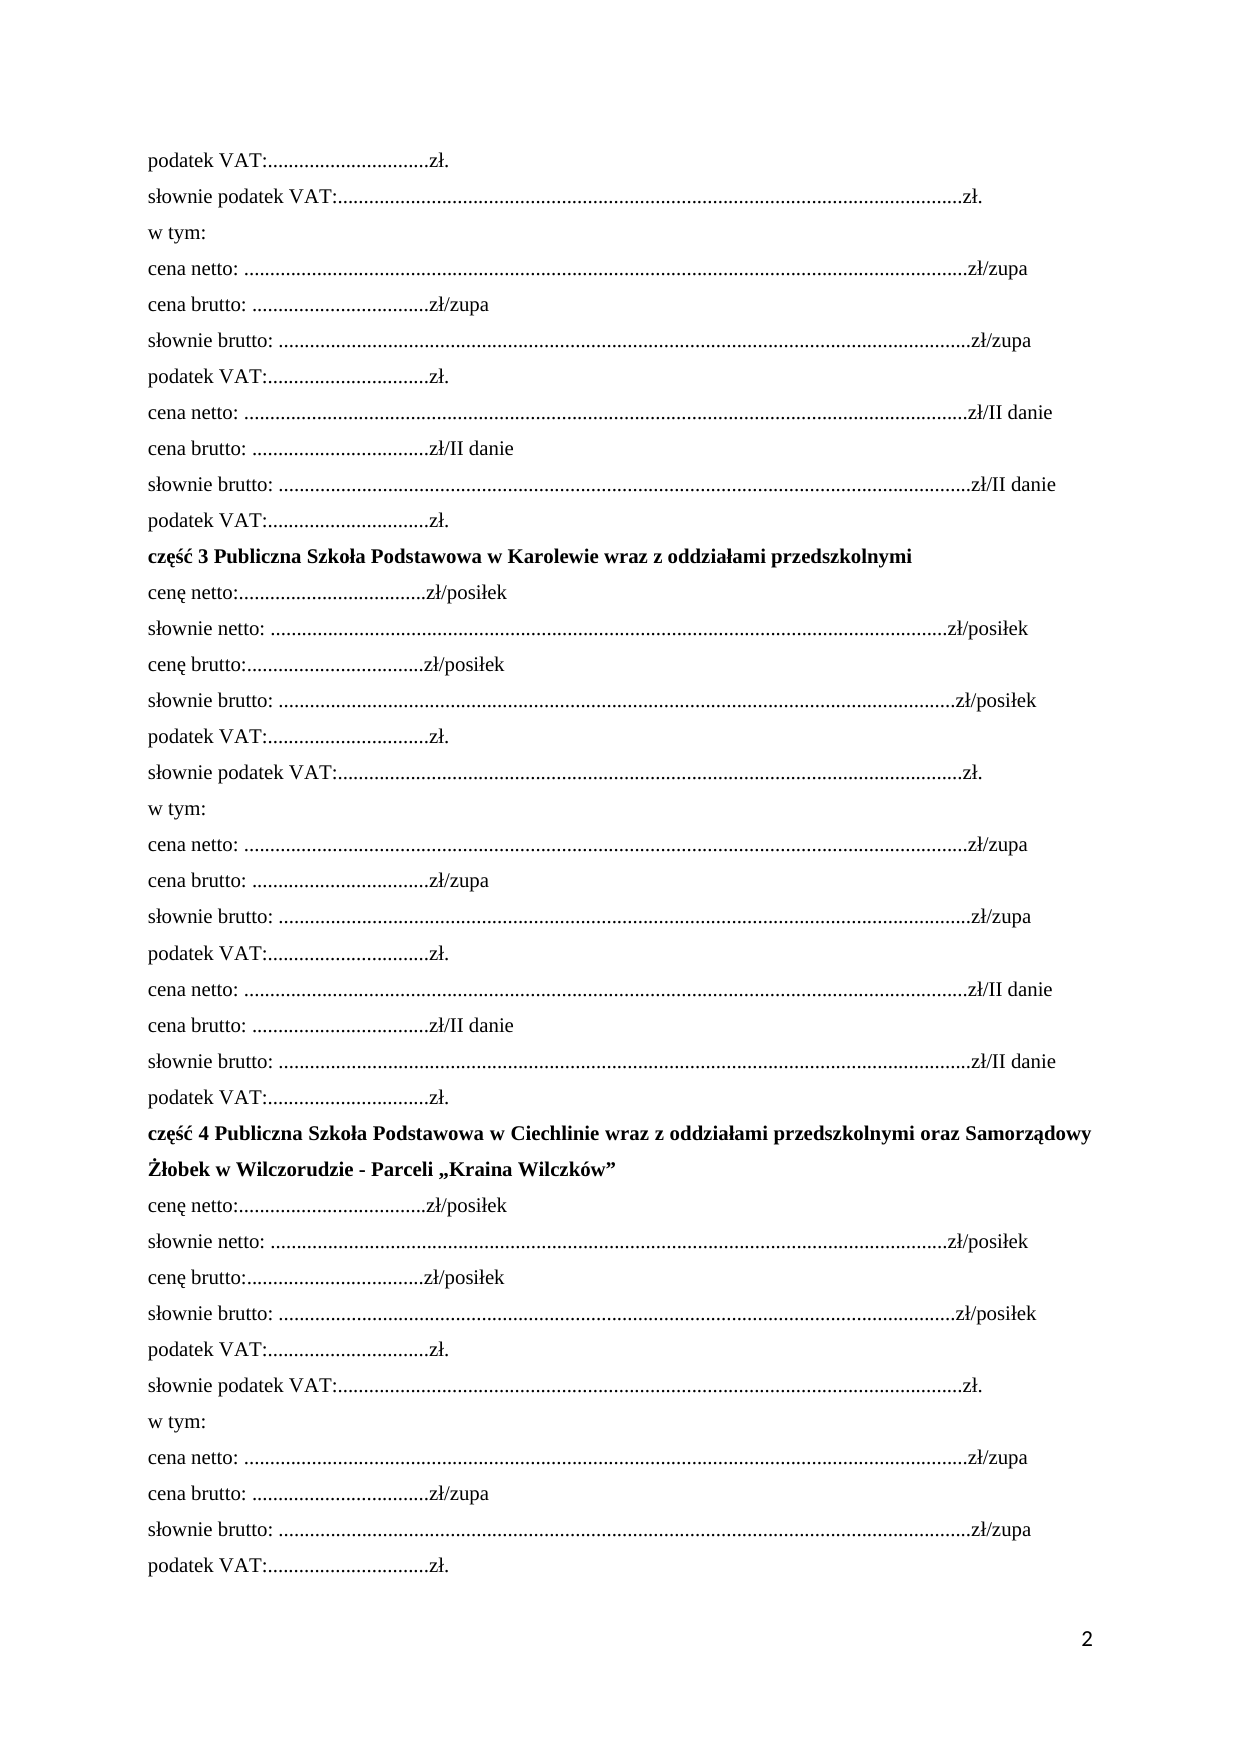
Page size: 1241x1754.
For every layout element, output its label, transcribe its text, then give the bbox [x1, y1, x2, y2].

text w tym: [148, 220, 1093, 244]
text podatek VAT:...............................zł. [148, 1553, 1093, 1577]
text cenę netto:....................................zł/posiłek [148, 580, 1093, 604]
text cenę brutto:..................................zł/posiłek [148, 652, 1093, 676]
text podatek VAT:...............................zł. [148, 1085, 1093, 1109]
text podatek VAT:...............................zł. [148, 508, 1093, 532]
text słownie podatek VAT:........................................................................................................................zł. [148, 760, 1093, 784]
text w tym: [148, 796, 1093, 820]
text podatek VAT:...............................zł. [148, 148, 1093, 172]
text część 4 Publiczna Szkoła Podstawowa w Ciechlinie wraz z oddziałami przedszkolnymi oraz Samorządowy Żłobek w Wilczorudzie - Parceli „Kraina Wilczków” [148, 1121, 1093, 1181]
text słownie brutto: .....................................................................................................................................zł/zupa [148, 1517, 1093, 1541]
text cena netto: ...........................................................................................................................................zł/zupa [148, 832, 1093, 856]
text podatek VAT:...............................zł. [148, 364, 1093, 388]
text cena brutto: ..................................zł/zupa [148, 868, 1093, 892]
text cena netto: ...........................................................................................................................................zł/zupa [148, 256, 1093, 280]
text część 3 Publiczna Szkoła Podstawowa w Karolewie wraz z oddziałami przedszkolnymi [148, 544, 1093, 568]
text cenę brutto:..................................zł/posiłek [148, 1265, 1093, 1289]
text cena brutto: ..................................zł/II danie [148, 436, 1093, 460]
text słownie podatek VAT:........................................................................................................................zł. [148, 184, 1093, 208]
text cena brutto: ..................................zł/zupa [148, 1481, 1093, 1505]
text słownie brutto: ..................................................................................................................................zł/posiłek [148, 1301, 1093, 1325]
text cenę netto:....................................zł/posiłek [148, 1193, 1093, 1217]
text cena brutto: ..................................zł/zupa [148, 292, 1093, 316]
text słownie brutto: ..................................................................................................................................zł/posiłek [148, 688, 1093, 712]
text cena netto: ...........................................................................................................................................zł/zupa [148, 1445, 1093, 1469]
text w tym: [148, 1409, 1093, 1433]
text słownie brutto: .....................................................................................................................................zł/zupa [148, 904, 1093, 928]
text słownie netto: ..................................................................................................................................zł/posiłek [148, 1229, 1093, 1253]
text słownie brutto: .....................................................................................................................................zł/zupa [148, 328, 1093, 352]
text podatek VAT:...............................zł. [148, 1337, 1093, 1361]
text cena brutto: ..................................zł/II danie [148, 1013, 1093, 1037]
text podatek VAT:...............................zł. [148, 941, 1093, 964]
text słownie netto: ..................................................................................................................................zł/posiłek [148, 616, 1093, 640]
text słownie podatek VAT:........................................................................................................................zł. [148, 1373, 1093, 1397]
text podatek VAT:...............................zł. [148, 724, 1093, 748]
